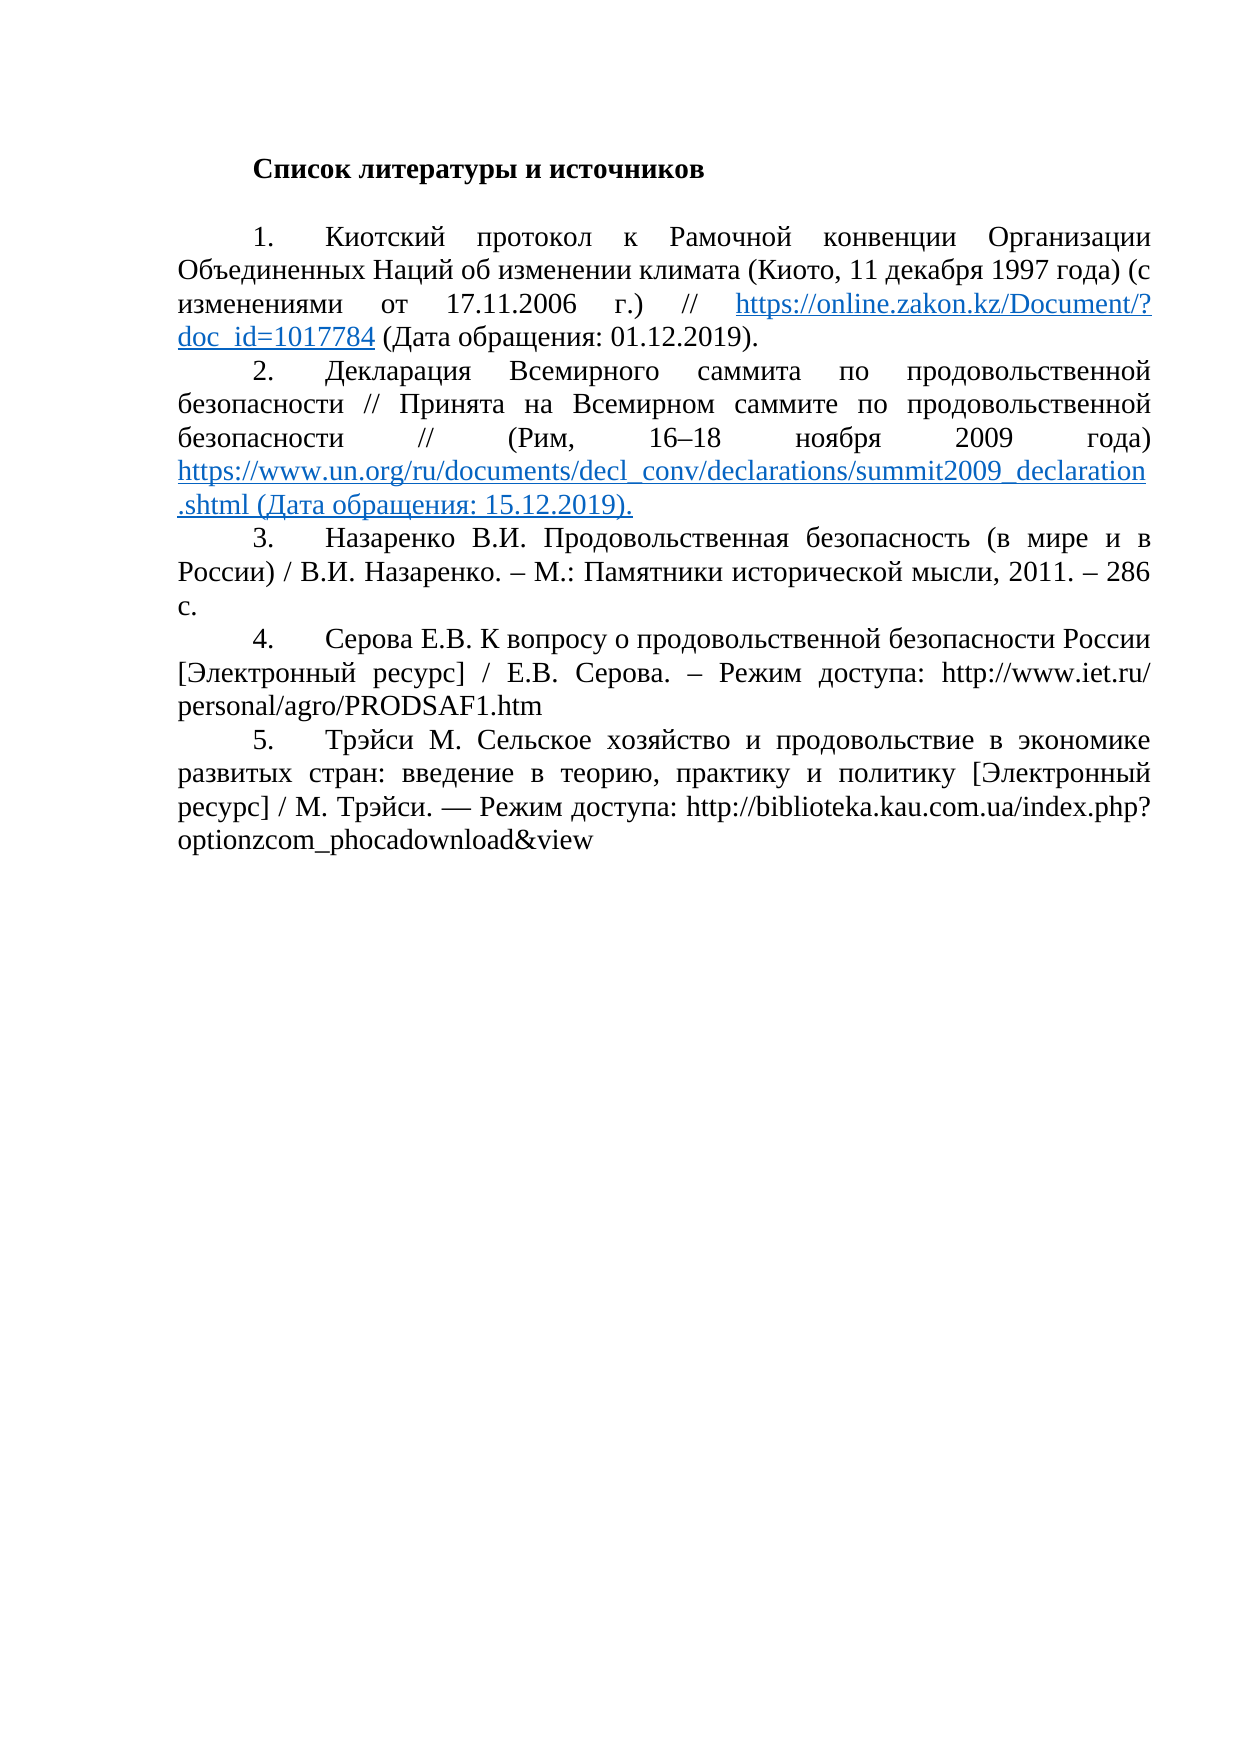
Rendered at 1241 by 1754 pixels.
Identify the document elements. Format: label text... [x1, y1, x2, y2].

subtitle Список литературы и источников [177, 152, 1152, 185]
list Трэйси М. Сельское хозяйство и продовольствие в экономике развитых стран: введение в теорию, практику и политику [Электронный ресурс] / М. Трэйси. — Режим доступа: http://biblioteka.kau.com.ua/index.php?optionzcom_phocadownload&view [177, 722, 1152, 856]
list Назаренко В.И. Продовольственная безопасность (в мире и в России) / В.И. Назаренко. – М.: Памятники исторической мысли, 2011. – 286 с. [177, 521, 1152, 621]
list Серова Е.В. К вопросу о продовольственной безопасности России [Электронный ресурс] / Е.В. Серова. – Режим доступа: http://www.iet.ru/ personal/agro/PRODSAF1.htm [177, 621, 1152, 722]
list Декларация Всемирного саммита по продовольственной безопасности // Принята на Всемирном саммите по продовольственной безопасности // (Рим, 16–18 ноября 2009 года) https://www.un.org/ru/documents/decl_conv/declarations/summit2009_declaration.shtml (Дата обращения: 15.12.2019). [177, 353, 1152, 521]
list Киотский протокол к Рамочной конвенции Организации Объединенных Наций об изменении климата (Киото, 11 декабря 1997 года) (с изменениями от 17.11.2006 г.) // https://online.zakon.kz/Document/?doc_id=1017784 (Дата обращения: 01.12.2019). [177, 219, 1152, 353]
